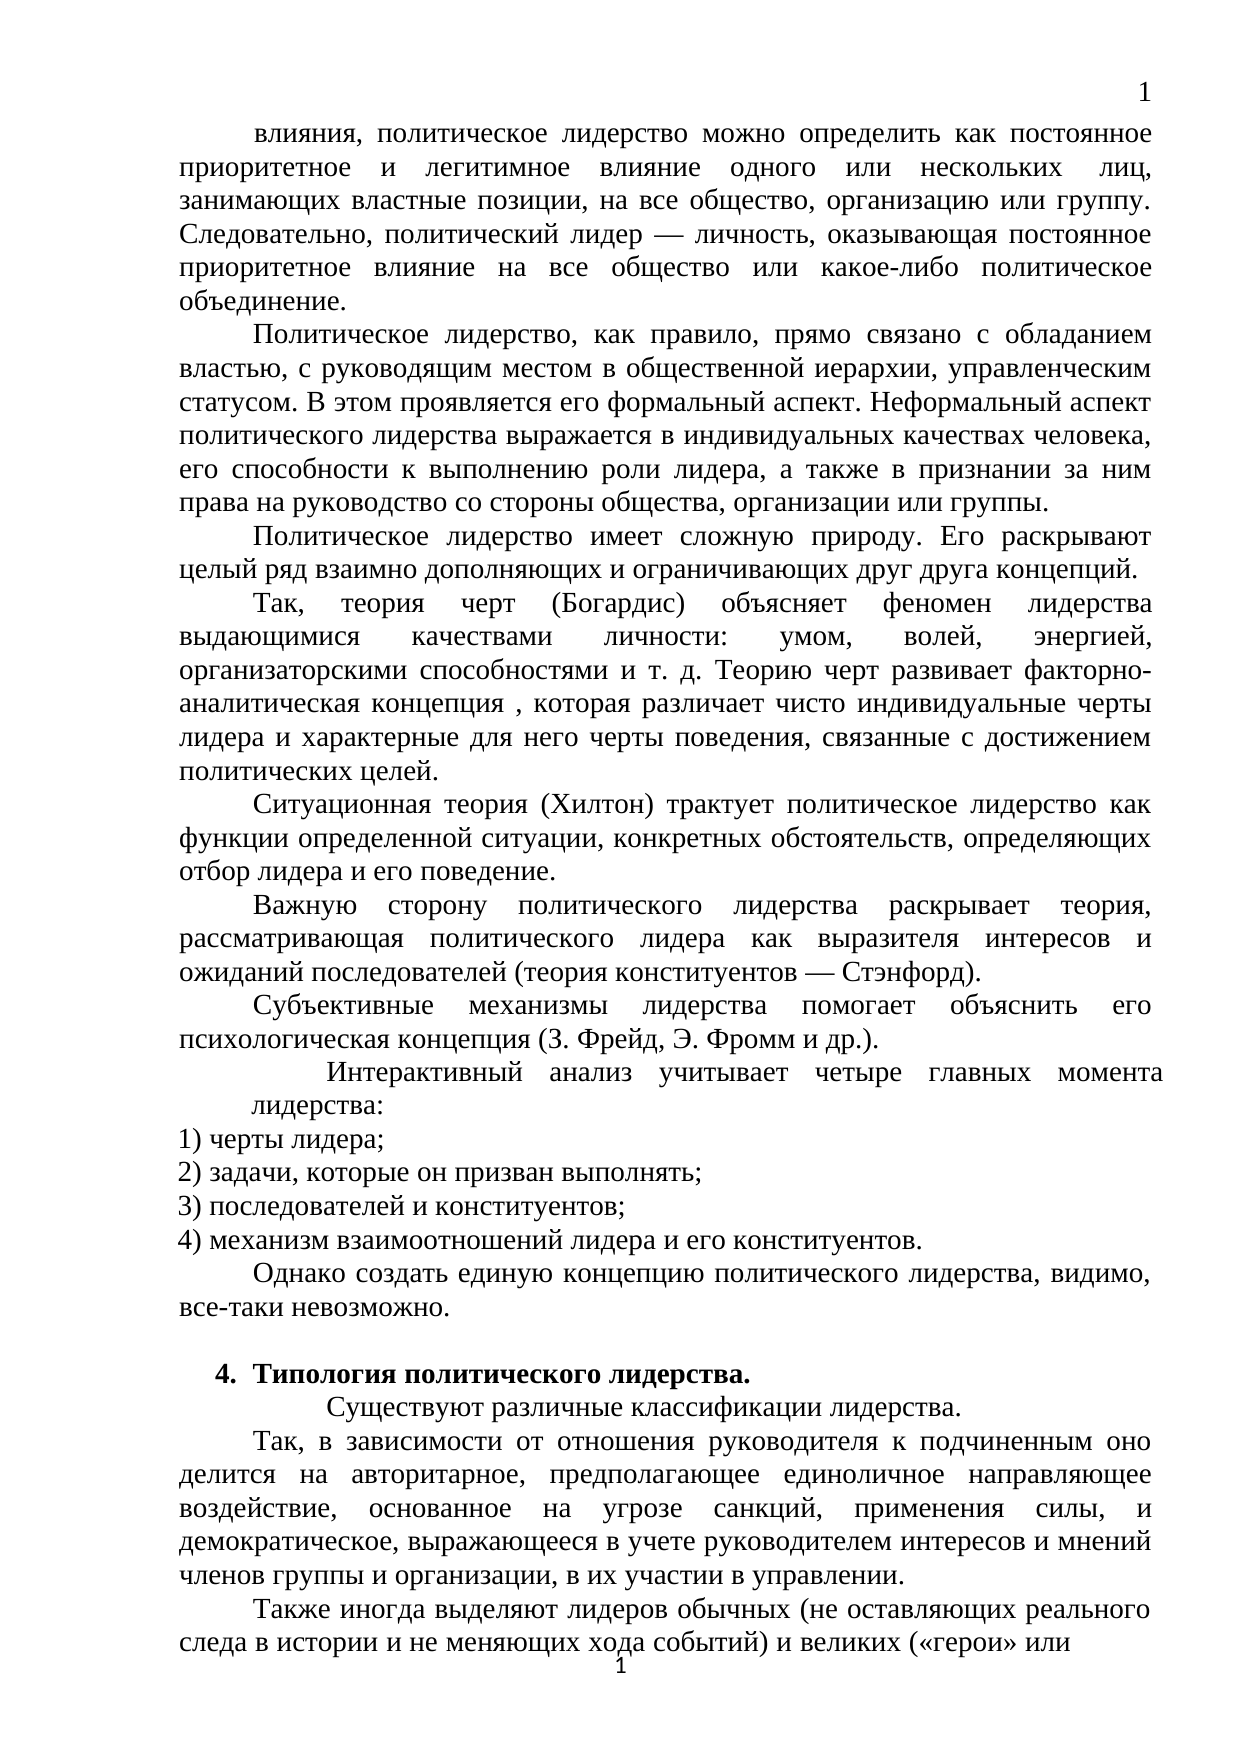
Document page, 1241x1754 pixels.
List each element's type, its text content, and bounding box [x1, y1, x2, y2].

text Субъективные механизмы лидерства помогает объяснить его психологическая концепция (З. Фрейд, Э. Фромм и др.). [179, 987, 1152, 1054]
text Интерактивный анализ учитывает четыре главных момента лидерства: [251, 1054, 1163, 1121]
list последователей и конституентов; [177, 1188, 1163, 1222]
text Однако создать единую концепцию политического лидерства, видимо, все-таки невозможно. [179, 1256, 1152, 1323]
text Ситуационная теория (Хилтон) трактует политическое лидерство как функции определенной ситуации, конкретных обстоятельств, определяющих отбор лидера и его поведение. [179, 786, 1152, 887]
list механизм взаимоотношений лидера и его конституентов. [177, 1222, 1163, 1256]
text Так, в зависимости от отношения руководителя к подчиненным оно делится на авторитарное, предполагающее единоличное направляющее воздействие, основанное на угрозе санкций, применения силы, и демократическое, выражающееся в учете руководителем интересов и мнений членов группы и организации, в их участии в управлении. [179, 1423, 1152, 1591]
list задачи, которые он призван выполнять; [177, 1155, 1163, 1188]
list черты лидера; [177, 1121, 1163, 1155]
text Также иногда выделяют лидеров обычных (не оставляющих реального следа в истории и не меняющих хода событий) и великих («герои» или [179, 1591, 1152, 1658]
text Политическое лидерство, как правило, прямо связано с обладанием властью, с руководящим местом в общественной иерархии, управленческим статусом. В этом проявляется его формальный аспект. Неформальный аспект политического лидерства выражается в индивидуальных качествах человека, его способности к выполнению роли лидера, а также в признании за ним права на руководство со стороны общества, организации или группы. [179, 317, 1152, 518]
text влияния, политическое лидерство можно определить как постоянное приоритетное и легитимное влияние одного или нескольких лиц, занимающих властные позиции, на все общество, организацию или группу. Следовательно, политический лидер — личность, оказывающая постоянное приоритетное влияние на все общество или какое-либо политическое объединение. [179, 115, 1152, 317]
subtitle Типология политического лидерства. [215, 1356, 1163, 1390]
text Важную сторону политического лидерства раскрывает теория, рассматривающая политического лидера как выразителя интересов и ожиданий последователей (теория конституентов — Стэнфорд). [179, 887, 1152, 987]
text Политическое лидерство имеет сложную природу. Его раскрывают целый ряд взаимно дополняющих и ограничивающих друг друга концепций. [179, 518, 1151, 585]
text Существуют различные классификации лидерства. [251, 1390, 1163, 1423]
text Так, теория черт (Богардис) объясняет феномен лидерства выдающимися качествами личности: умом, волей, энергией, организаторскими способностями и т. д. Теорию черт развивает факторно- аналитическая концепция , которая различает чисто индивидуальные черты лидера и характерные для него черты поведения, связанные с достижением политических целей. [179, 585, 1153, 786]
